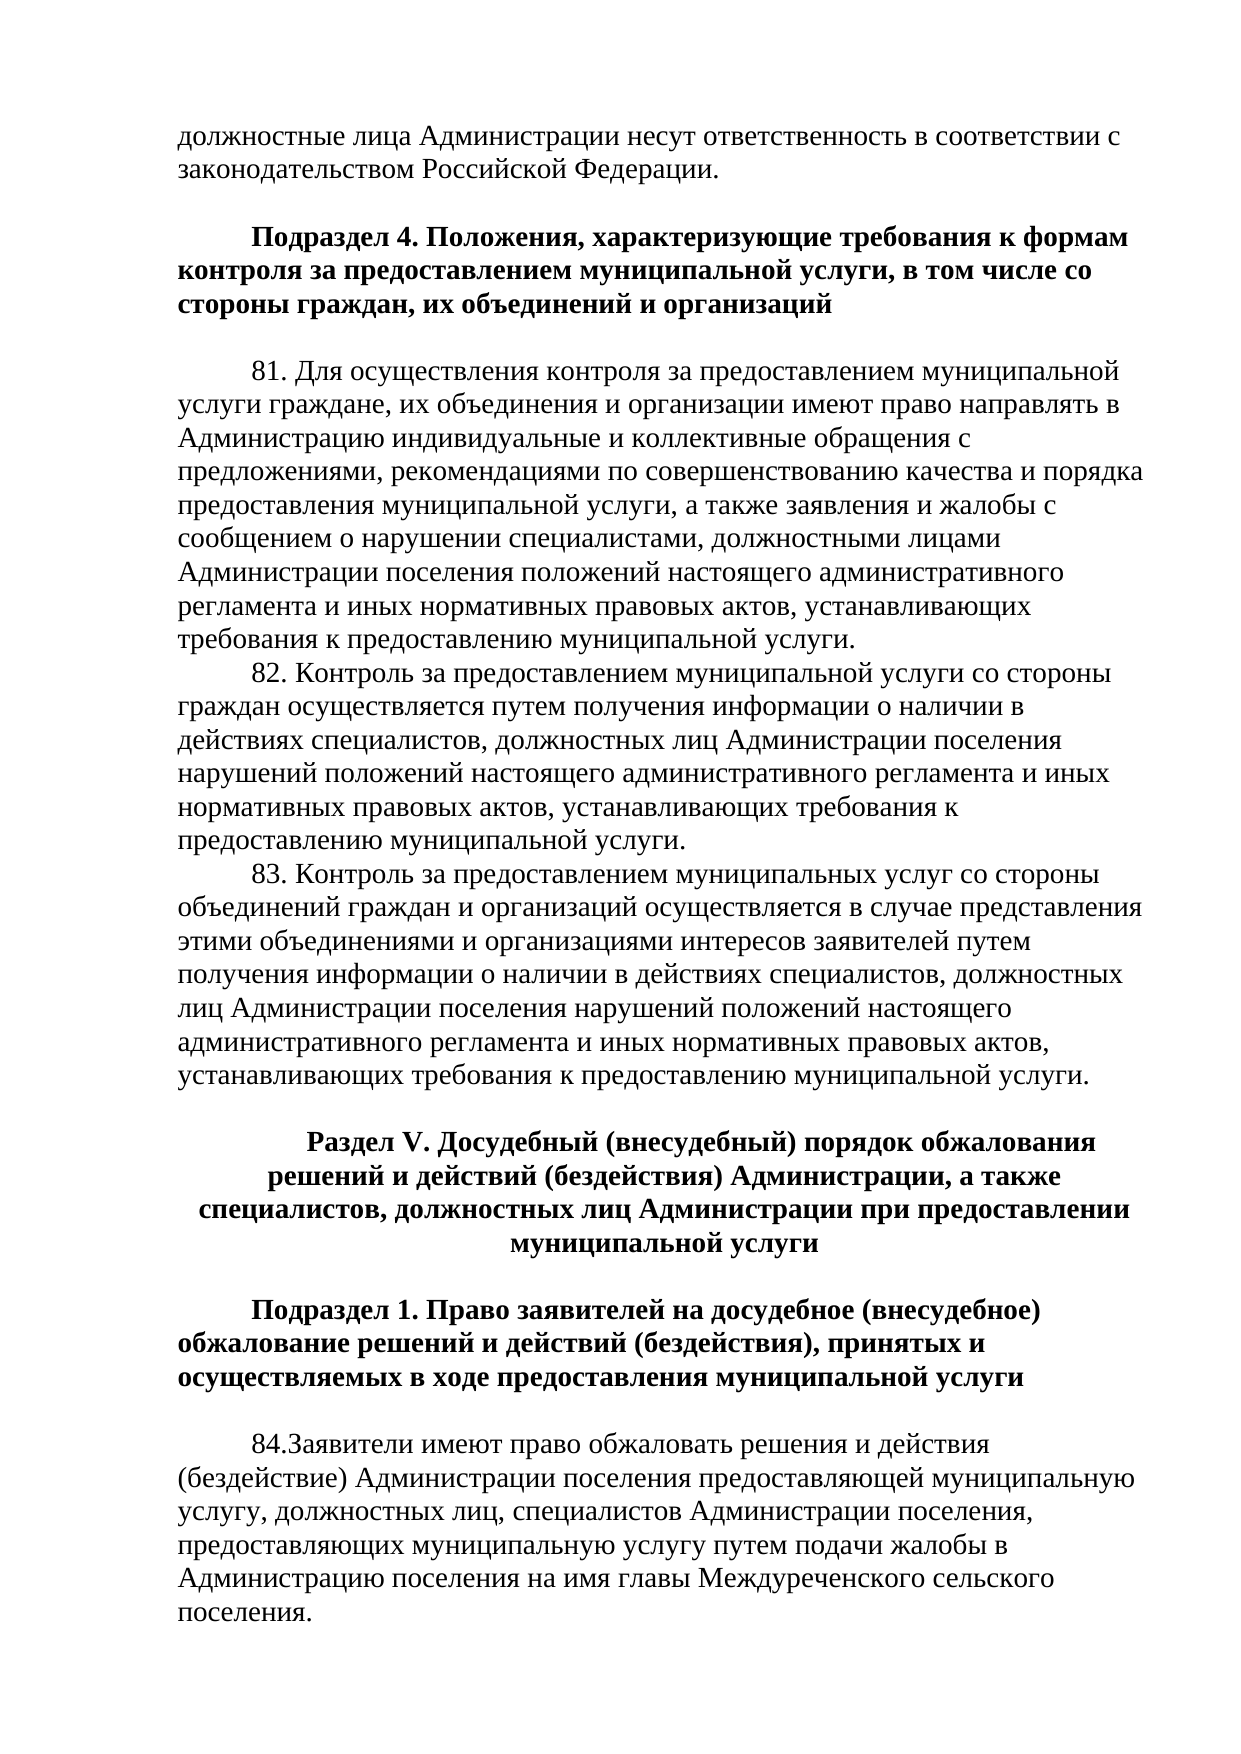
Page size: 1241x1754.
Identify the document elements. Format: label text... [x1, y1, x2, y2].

text 81. Для осуществления контроля за предоставлением муниципальной услуги граждане, их объединения и организации имеют право направлять в Администрацию индивидуальные и коллективные обращения с предложениями, рекомендациями по совершенствованию качества и порядка предоставления муниципальной услуги, а также заявления и жалобы с сообщением о нарушении специалистами, должностными лицами Администрации поселения положений настоящего административного регламента и иных нормативных правовых актов, устанавливающих требования к предоставлению муниципальной услуги. [177, 353, 1152, 655]
text Подраздел 4. Положения, характеризующие требования к формам контроля за предоставлением муниципальной услуги, в том числе со стороны граждан, их объединений и организаций [177, 219, 1152, 319]
text 83. Контроль за предоставлением муниципальных услуг со стороны объединений граждан и организаций осуществляется в случае представления этими объединениями и организациями интересов заявителей путем получения информации о наличии в действиях специалистов, должностных лиц Администрации поселения нарушений положений настоящего административного регламента и иных нормативных правовых актов, устанавливающих требования к предоставлению муниципальной услуги. [177, 856, 1152, 1091]
text Раздел V. Досудебный (внесудебный) порядок обжалования решений и действий (бездействия) Администрации, а также специалистов, должностных лиц Администрации при предоставлении муниципальной услуги [177, 1124, 1152, 1258]
text Подраздел 1. Право заявителей на досудебное (внесудебное) обжалование решений и действий (бездействия), принятых и осуществляемых в ходе предоставления муниципальной услуги [177, 1292, 1152, 1393]
text 84.Заявители имеют право обжаловать решения и действия (бездействие) Администрации поселения предоставляющей муниципальную услугу, должностных лиц, специалистов Администрации поселения, предоставляющих муниципальную услугу путем подачи жалобы в Администрацию поселения на имя главы Междуреченского сельского поселения. [177, 1426, 1152, 1627]
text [177, 118, 1152, 185]
text 82. Контроль за предоставлением муниципальной услуги со стороны граждан осуществляется путем получения информации о наличии в действиях специалистов, должностных лиц Администрации поселения нарушений положений настоящего административного регламента и иных нормативных правовых актов, устанавливающих требования к предоставлению муниципальной услуги. [177, 655, 1152, 856]
